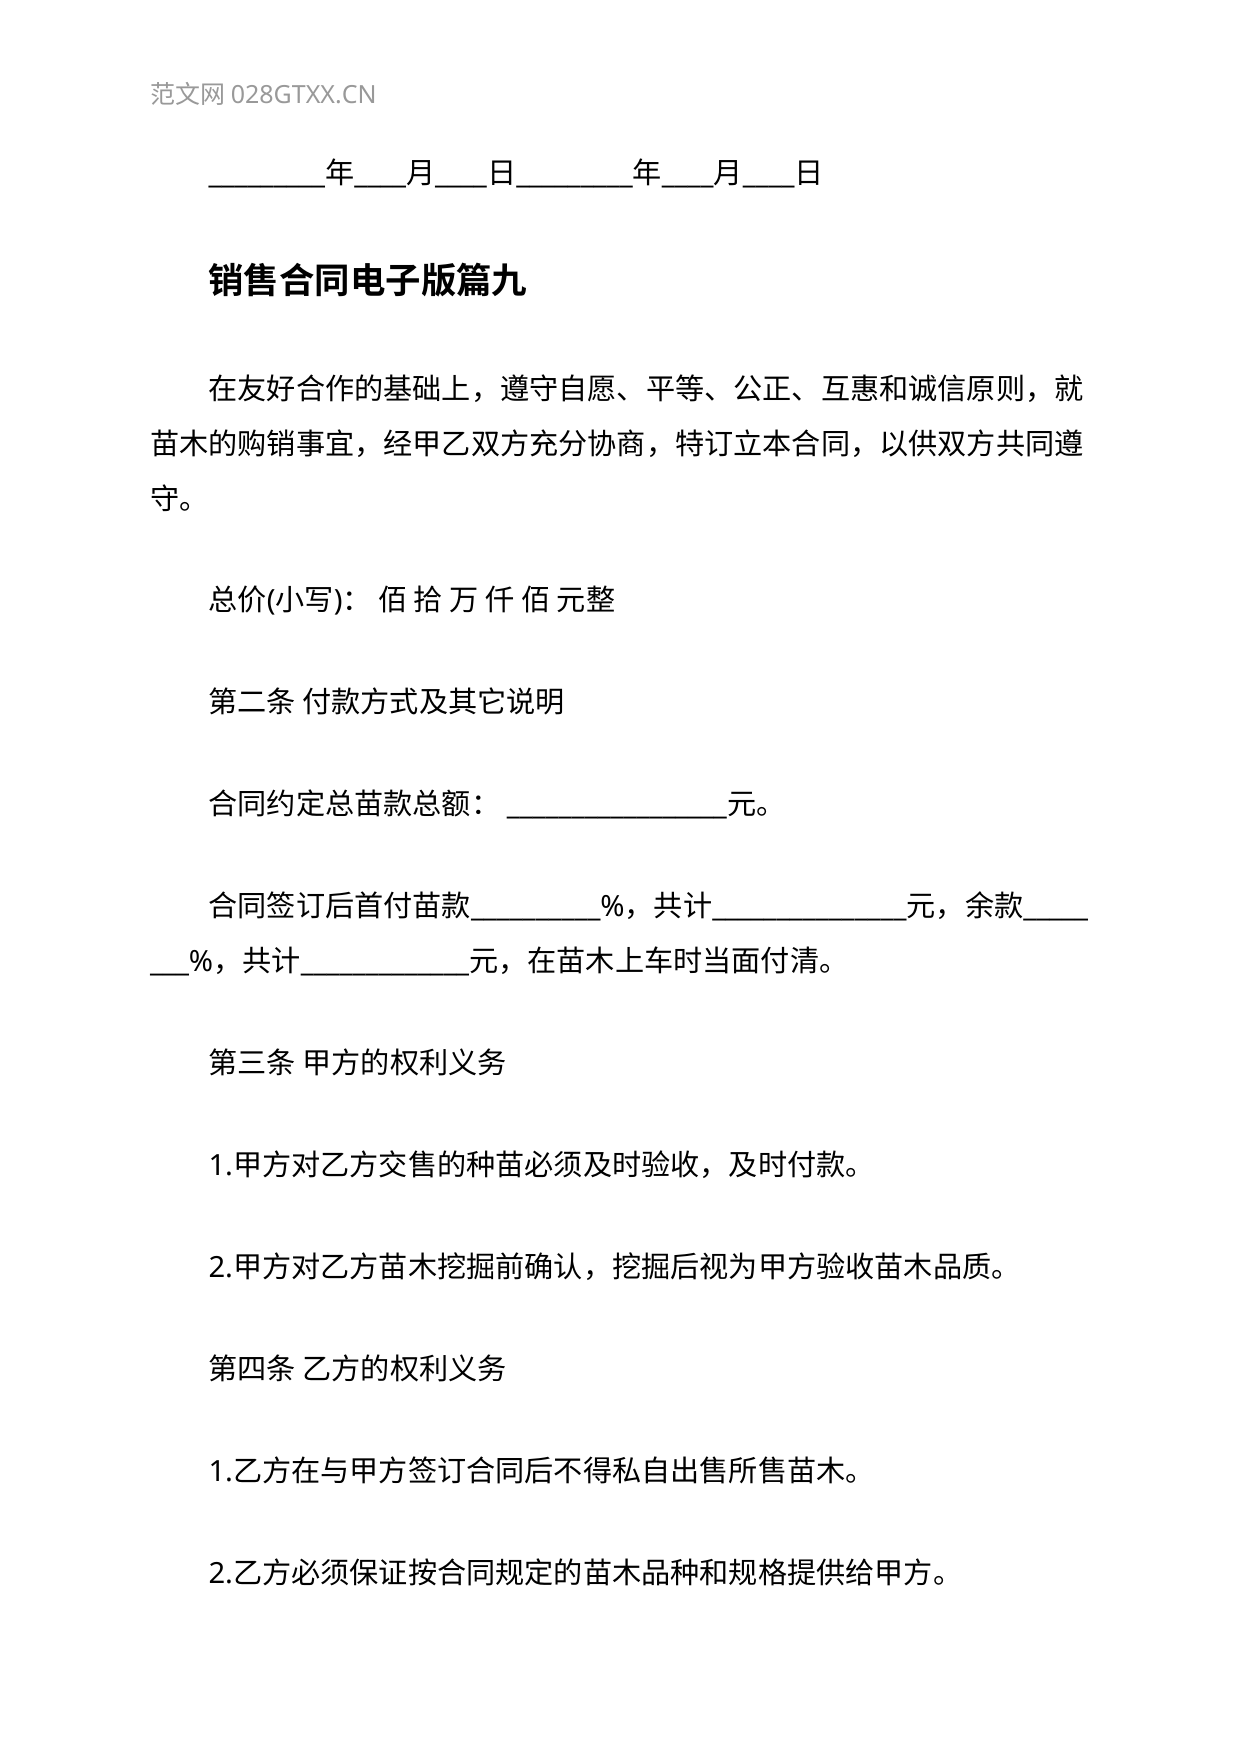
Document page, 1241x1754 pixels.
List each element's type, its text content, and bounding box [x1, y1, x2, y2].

text 销售合同电子版篇九 [150, 252, 1090, 303]
text 第三条 甲方的权利义务 [150, 1040, 1090, 1082]
text 1.甲方对乙方交售的种苗必须及时验收，及时付款。 [150, 1141, 1090, 1184]
text 第四条 乙方的权利义务 [150, 1345, 1090, 1388]
text 2.甲方对乙方苗木挖掘前确认，挖掘后视为甲方验收苗木品质。 [150, 1243, 1090, 1286]
text 在友好合作的基础上，遵守自愿、平等、公正、互惠和诚信原则，就苗木的购销事宜，经甲乙双方充分协商，特订立本合同，以供双方共同遵守。 [150, 365, 1090, 517]
text 1.乙方在与甲方签订合同后不得私自出售所售苗木。 [150, 1447, 1090, 1489]
text 2.乙方必须保证按合同规定的苗木品种和规格提供给甲方。 [150, 1549, 1090, 1592]
text 合同约定总苗款总额： _________________元。 [150, 781, 1090, 823]
text 总价(小写)： 佰 拾 万 仟 佰 元整 [150, 577, 1090, 619]
text 第二条 付款方式及其它说明 [150, 679, 1090, 721]
text 合同签订后首付苗款__________%，共计_______________元，余款________%，共计_____________元，在苗木上车时当面付清。 [150, 883, 1090, 980]
text _________年____月____日_________年____月____日 [150, 150, 1090, 192]
